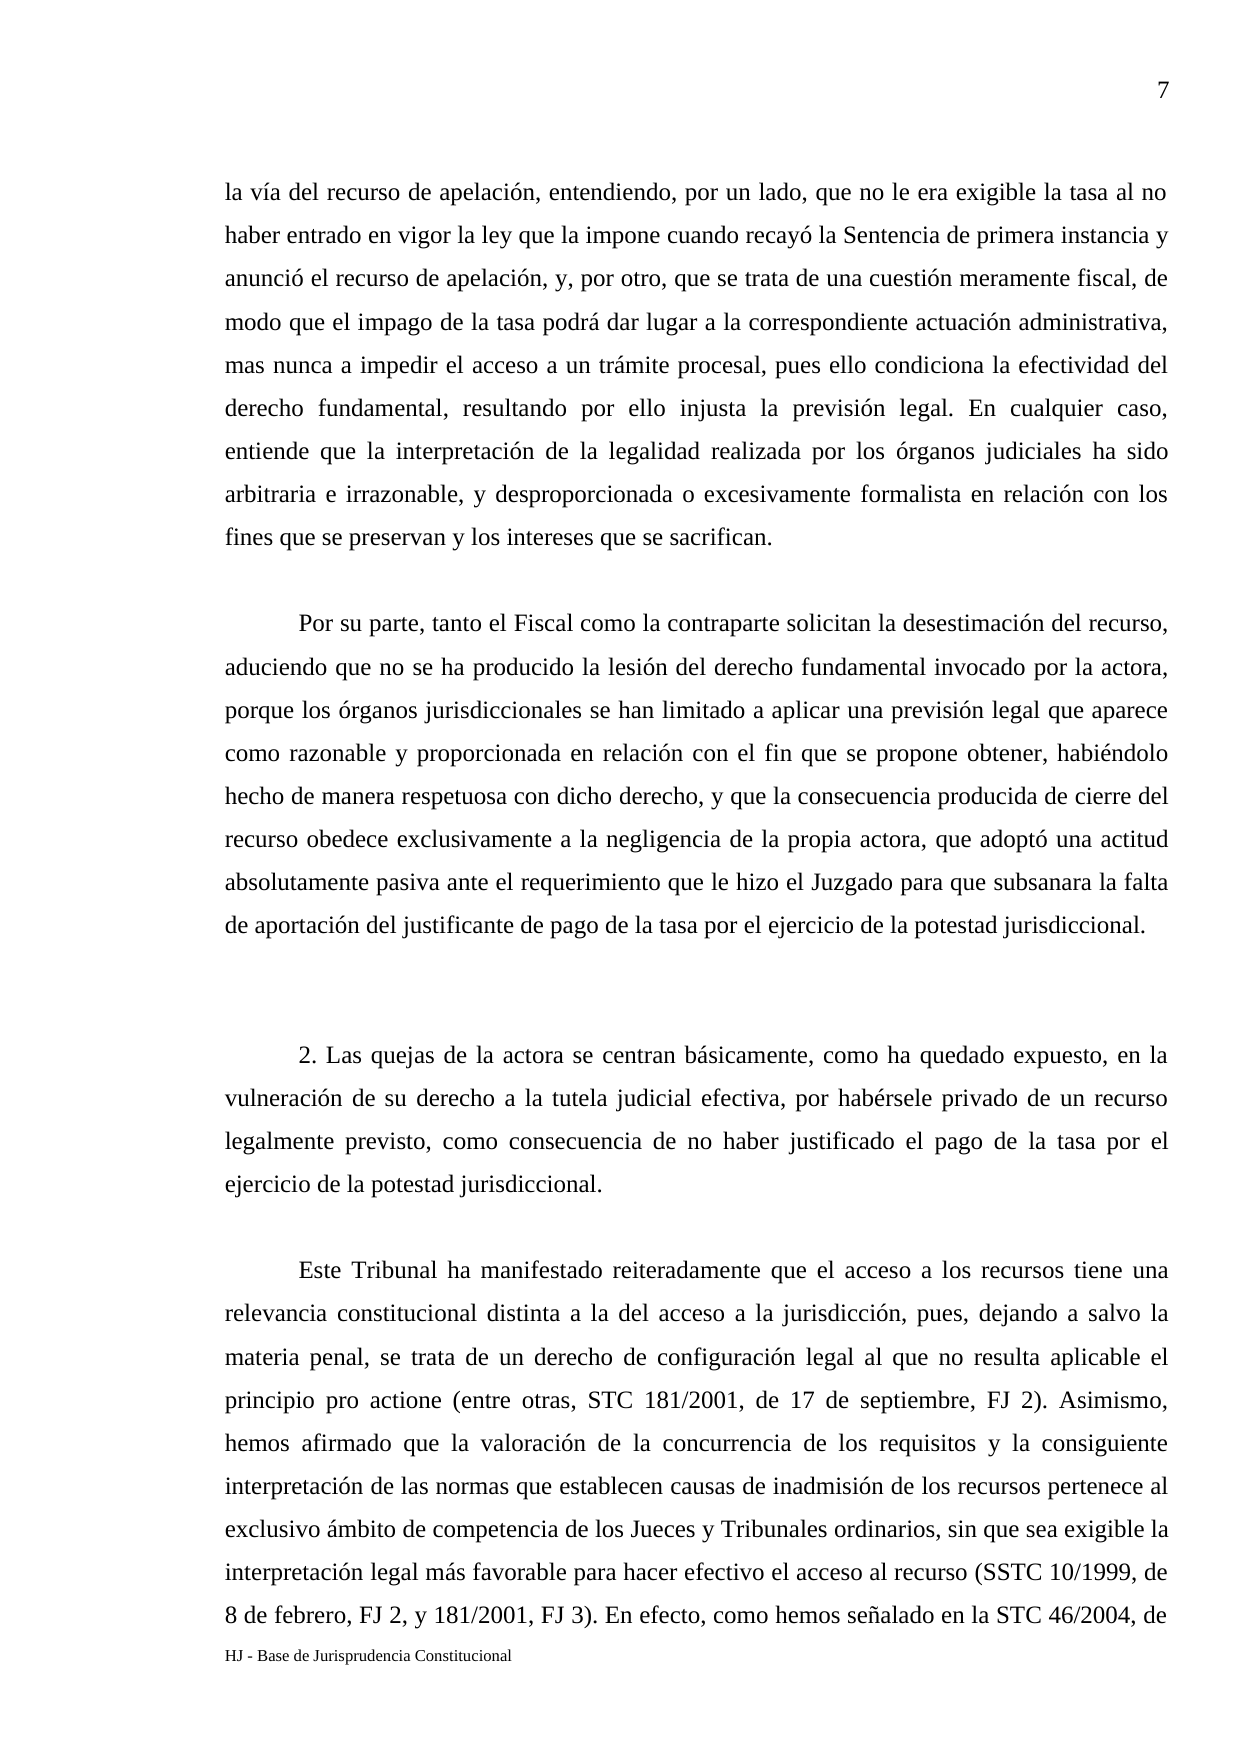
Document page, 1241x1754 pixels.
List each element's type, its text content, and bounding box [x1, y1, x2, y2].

text 2. Las quejas de la actora se centran básicamente, como ha quedado expuesto, en la vulneración de su derecho a la tutela judicial efectiva, por habérsele privado de un recurso legalmente previsto, como consecuencia de no haber justificado el pago de la tasa por el ejercicio de la potestad jurisdiccional. [224, 1040, 1169, 1198]
text Por su parte, tanto el Fiscal como la contraparte solicitan la desestimación del recurso, aduciendo que no se ha producido la lesión del derecho fundamental invocado por la actora, porque los órganos jurisdiccionales se han limitado a aplicar una previsión legal que aparece como razonable y proporcionada en relación con el fin que se propone obtener, habiéndolo hecho de manera respetuosa con dicho derecho, y que la consecuencia producida de cierre del recurso obedece exclusivamente a la negligencia de la propia actora, que adoptó una actitud absolutamente pasiva ante el requerimiento que le hizo el Juzgado para que subsanara la falta de aportación del justificante de pago de la tasa por el ejercicio de la potestad jurisdiccional. [224, 608, 1169, 939]
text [224, 177, 1169, 551]
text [224, 1255, 1169, 1629]
